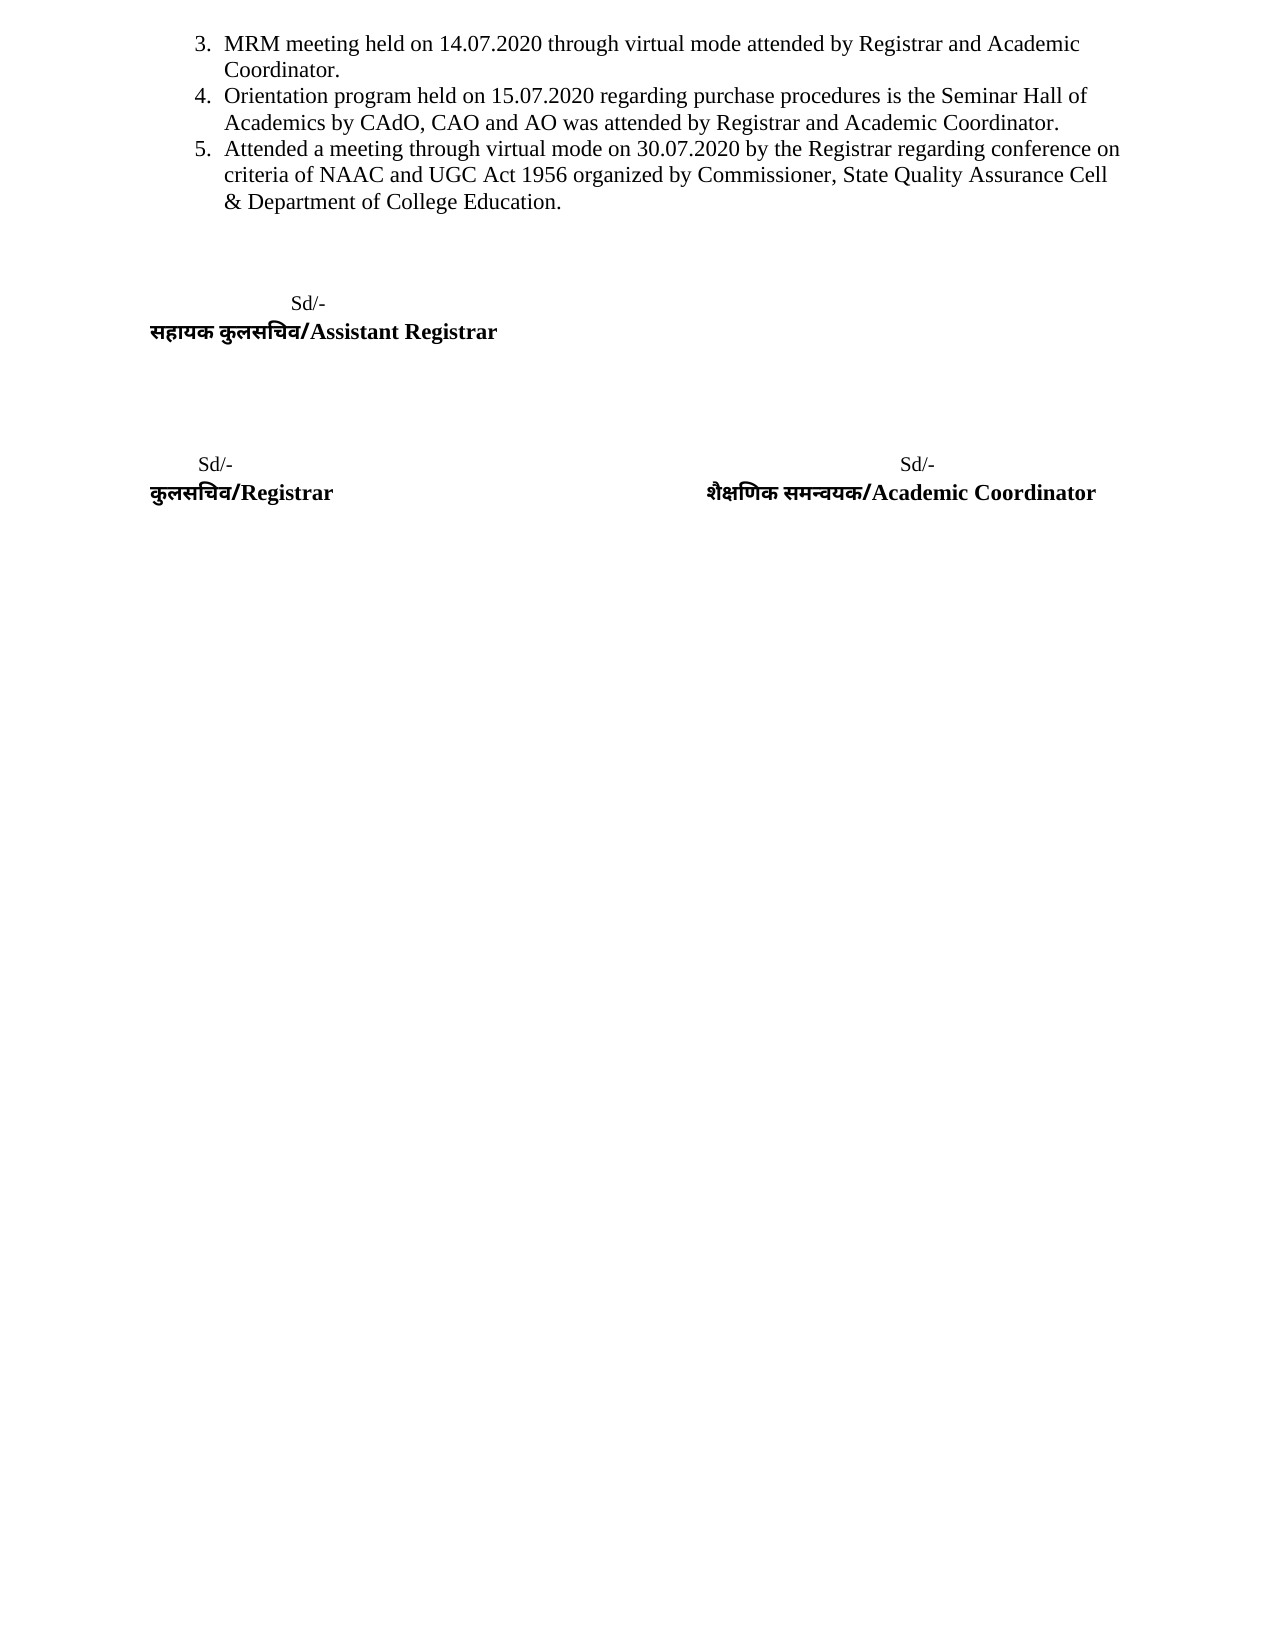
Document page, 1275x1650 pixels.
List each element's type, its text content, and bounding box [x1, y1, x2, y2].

list Attended a meeting through virtual mode on 30.07.2020 by the Registrar regarding conference on criteria of NAAC and UGC Act 1956 organized by Commissioner, State Quality Assurance Cell & Department of College Education. [194, 135, 1125, 214]
list MRM meeting held on 14.07.2020 through virtual mode attended by Registrar and Academic Coordinator. [194, 29, 1125, 82]
text Sd/- [150, 291, 1125, 315]
text कुलसचिव/Registrar शैक्षणिक समन्वयक/Academic Coordinator [150, 476, 1125, 507]
text Sd/- Sd/- [187, 452, 1125, 476]
list Orientation program held on 15.07.2020 regarding purchase procedures is the Seminar Hall of Academics by CAdO, CAO and AO was attended by Registrar and Academic Coordinator. [194, 82, 1125, 135]
text सहायक कुलसचिव/Assistant Registrar [150, 315, 1125, 346]
